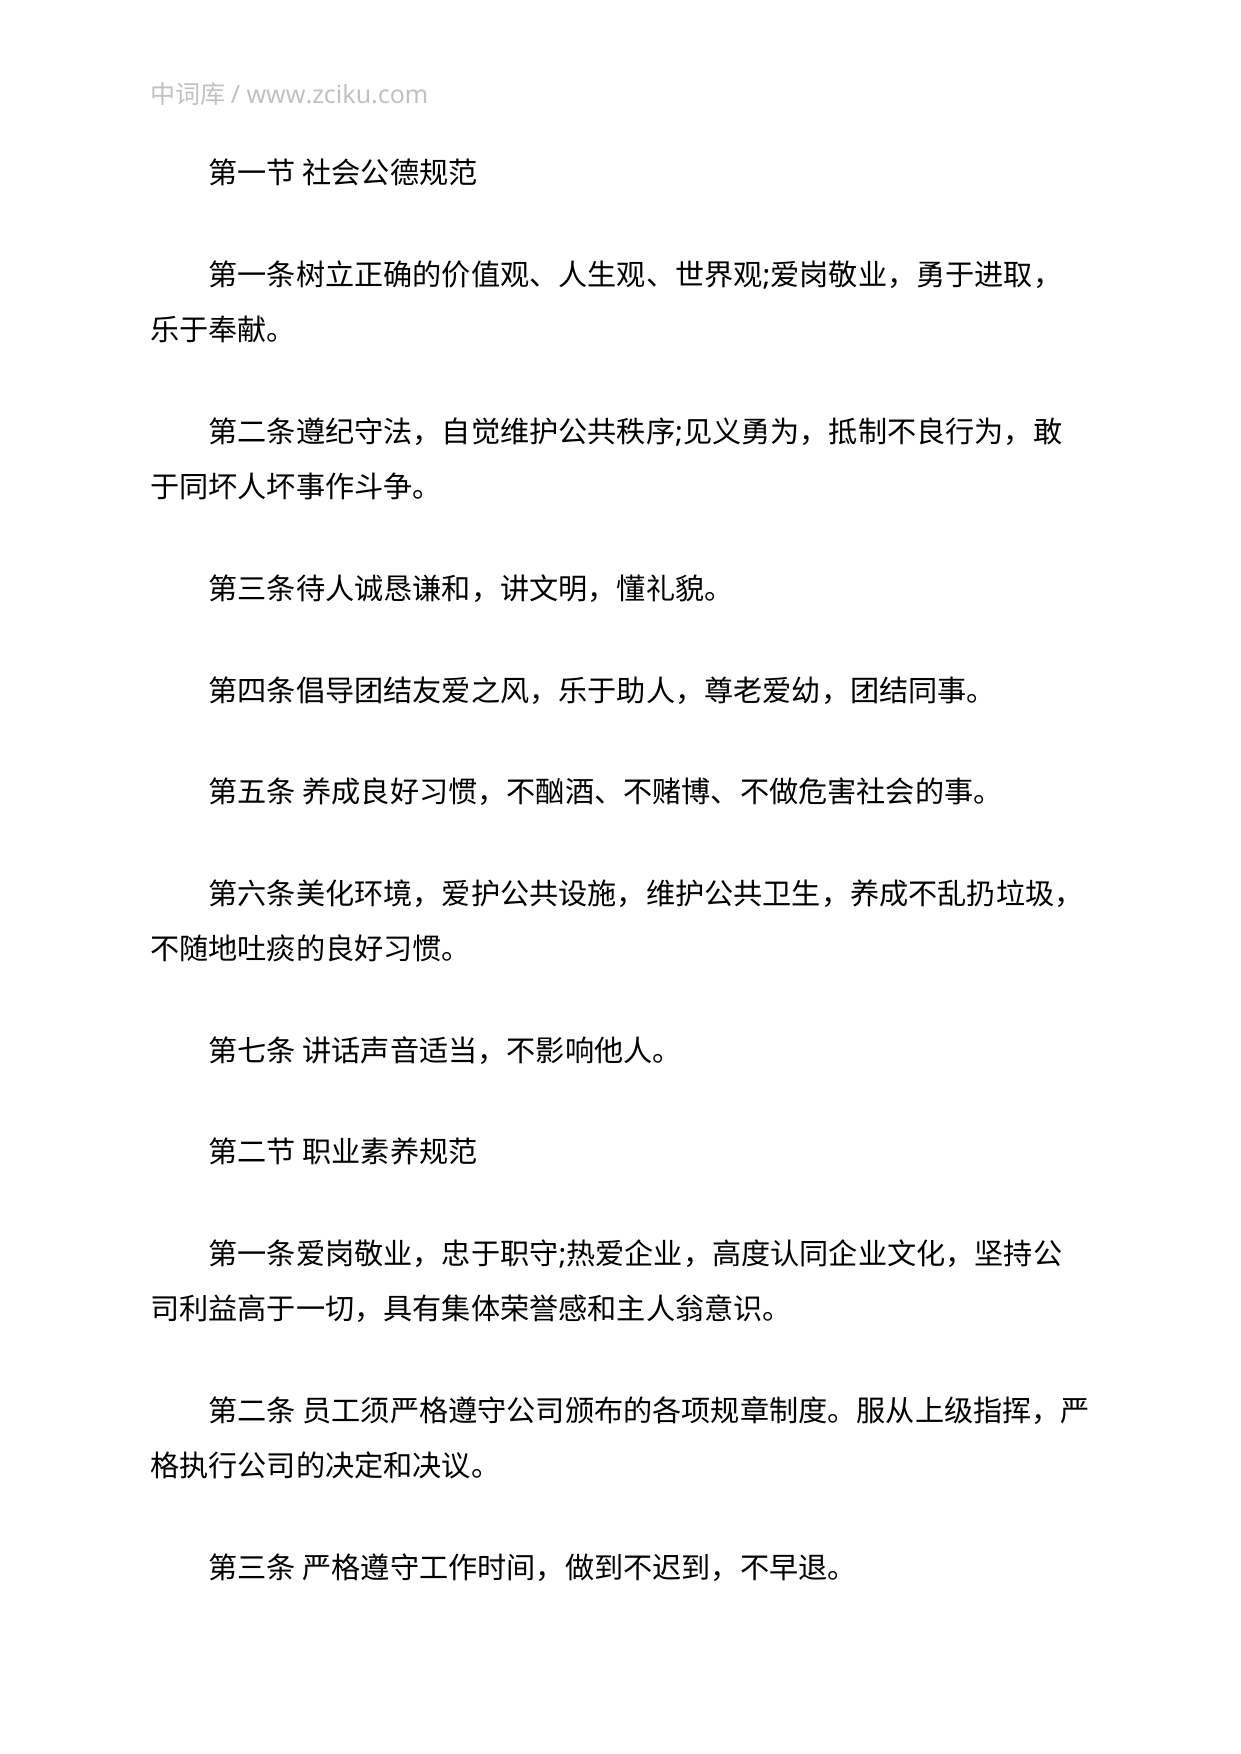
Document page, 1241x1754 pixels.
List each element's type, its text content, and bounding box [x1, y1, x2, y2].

text 第三条 严格遵守工作时间，做到不迟到，不早退。 [150, 1544, 1090, 1587]
text 第四条倡导团结友爱之风，乐于助人，尊老爱幼，团结同事。 [150, 667, 1090, 709]
text 第一条爱岗敬业，忠于职守;热爱企业，高度认同企业文化，坚持公司利益高于一切，具有集体荣誉感和主人翁意识。 [150, 1231, 1090, 1328]
text 第一条树立正确的价值观、人生观、世界观;爱岗敬业，勇于进取，乐于奉献。 [150, 252, 1090, 349]
text 第一节 社会公德规范 [150, 150, 1090, 192]
text 第七条 讲话声音适当，不影响他人。 [150, 1027, 1090, 1069]
text 第五条 养成良好习惯，不酗酒、不赌博、不做危害社会的事。 [150, 769, 1090, 811]
text 第六条美化环境，爱护公共设施，维护公共卫生，养成不乱扔垃圾，不随地吐痰的良好习惯。 [150, 871, 1090, 968]
text 第三条待人诚恳谦和，讲文明，懂礼貌。 [150, 565, 1090, 608]
text 第二条遵纪守法，自觉维护公共秩序;见义勇为，抵制不良行为，敢于同坏人坏事作斗争。 [150, 408, 1090, 506]
text 第二节 职业素养规范 [150, 1129, 1090, 1171]
text 第二条 员工须严格遵守公司颁布的各项规章制度。服从上级指挥，严格执行公司的决定和决议。 [150, 1388, 1090, 1485]
